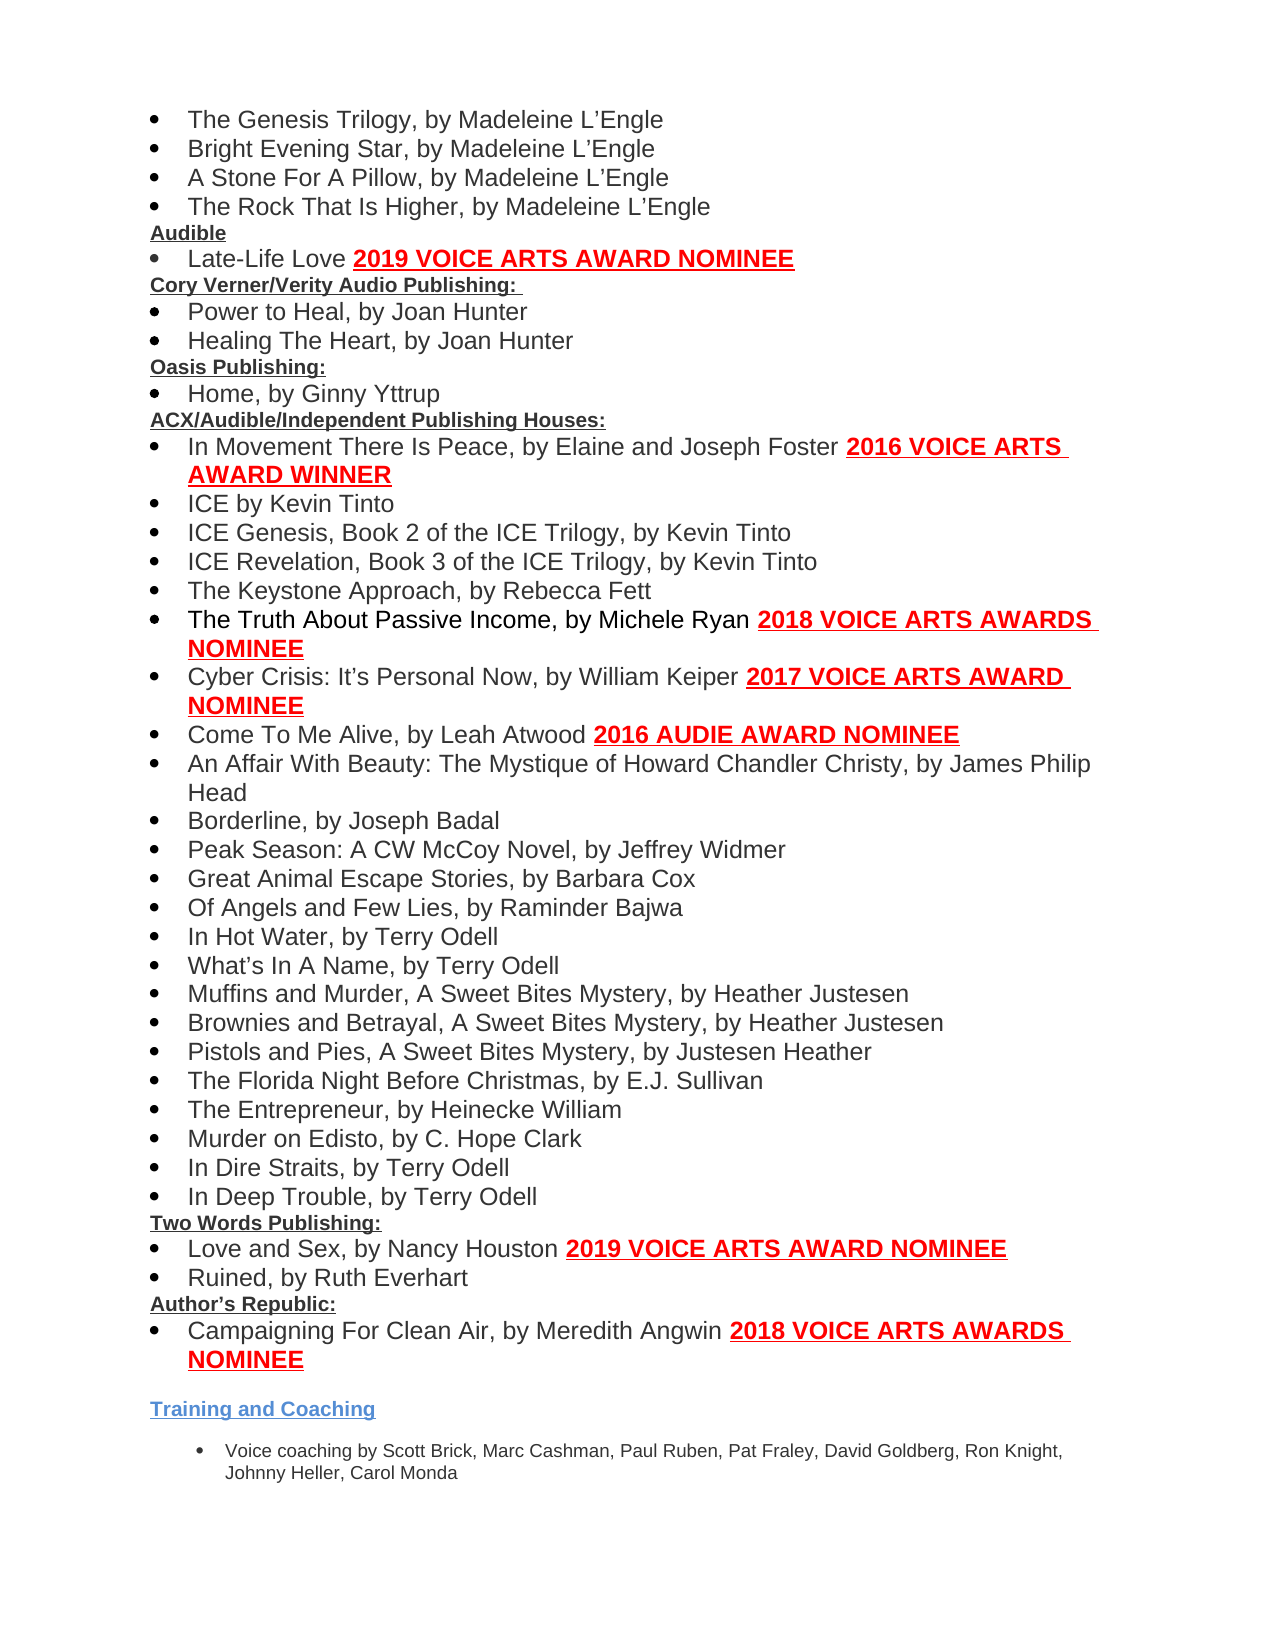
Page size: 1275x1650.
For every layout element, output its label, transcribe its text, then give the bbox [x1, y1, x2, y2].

list What’s In A Name, by Terry Odell [150, 951, 1125, 979]
list An Affair With Beauty: The Mystique of Howard Chandler Christy, by James Philip Head [150, 749, 1125, 806]
list A Stone For A Pillow, by Madeleine L’Engle [150, 163, 1125, 192]
list The Florida Night Before Christmas, by E.J. Sullivan [150, 1066, 1125, 1095]
list Late-Life Love 2019 VOICE ARTS AWARD NOMINEE [150, 244, 1125, 273]
list ICE Genesis, Book 2 of the ICE Trilogy, by Kevin Tinto [150, 518, 1125, 547]
list Murder on Edisto, by C. Hope Clark [150, 1124, 1125, 1153]
text Cory Verner/Verity Audio Publishing: [150, 273, 1125, 297]
list Love and Sex, by Nancy Houston 2019 VOICE ARTS AWARD NOMINEE [150, 1234, 1125, 1263]
list The Entrepreneur, by Heinecke William [150, 1095, 1125, 1124]
list Muffins and Murder, A Sweet Bites Mystery, by Heather Justesen [150, 979, 1125, 1008]
list Pistols and Pies, A Sweet Bites Mystery, by Justesen Heather [150, 1037, 1125, 1066]
list Brownies and Betrayal, A Sweet Bites Mystery, by Heather Justesen [150, 1008, 1125, 1037]
text Audible [150, 220, 1125, 244]
list Come To Me Alive, by Leah Atwood 2016 AUDIE AWARD NOMINEE [150, 720, 1125, 749]
list Borderline, by Joseph Badal [150, 806, 1125, 835]
list Bright Evening Star, by Madeleine L’Engle [150, 134, 1125, 163]
list Of Angels and Few Lies, by Raminder Bajwa [150, 893, 1125, 922]
list In Deep Trouble, by Terry Odell [150, 1181, 1125, 1210]
text ACX/Audible/Independent Publishing Houses: [150, 408, 1125, 432]
list The Rock That Is Higher, by Madeleine L’Engle [150, 192, 1125, 220]
text Oasis Publishing: [150, 355, 1125, 379]
list Power to Heal, by Joan Hunter [150, 297, 1125, 326]
list Healing The Heart, by Joan Hunter [150, 326, 1125, 355]
list In Hot Water, by Terry Odell [150, 922, 1125, 951]
list The Truth About Passive Income, by Michele Ryan 2018 VOICE ARTS AWARDS NOMINEE [150, 605, 1125, 662]
list The Genesis Trilogy, by Madeleine L’Engle [150, 105, 1125, 134]
text Training and Coaching [150, 1397, 1125, 1421]
list In Movement There Is Peace, by Elaine and Joseph Foster 2016 VOICE ARTS AWARD WINNER [150, 432, 1125, 489]
list Voice coaching by Scott Brick, Marc Cashman, Paul Ruben, Pat Fraley, David Goldberg, Ron Knight, Johnny Heller, Carol Monda [196, 1440, 1125, 1483]
list Great Animal Escape Stories, by Barbara Cox [150, 864, 1125, 893]
text Two Words Publishing: [150, 1210, 1125, 1234]
list ICE Revelation, Book 3 of the ICE Trilogy, by Kevin Tinto [150, 547, 1125, 576]
list Cyber Crisis: It’s Personal Now, by William Keiper 2017 VOICE ARTS AWARD NOMINEE [150, 662, 1125, 720]
list Peak Season: A CW McCoy Novel, by Jeffrey Widmer [150, 835, 1125, 864]
list Home, by Ginny Yttrup [150, 379, 1125, 408]
list Ruined, by Ruth Everhart [150, 1263, 1125, 1292]
text Author’s Republic: [150, 1292, 1125, 1316]
list ICE by Kevin Tinto [150, 489, 1125, 518]
list Campaigning For Clean Air, by Meredith Angwin 2018 VOICE ARTS AWARDS NOMINEE [150, 1316, 1125, 1373]
list The Keystone Approach, by Rebecca Fett [150, 576, 1125, 605]
list In Dire Straits, by Terry Odell [150, 1153, 1125, 1181]
